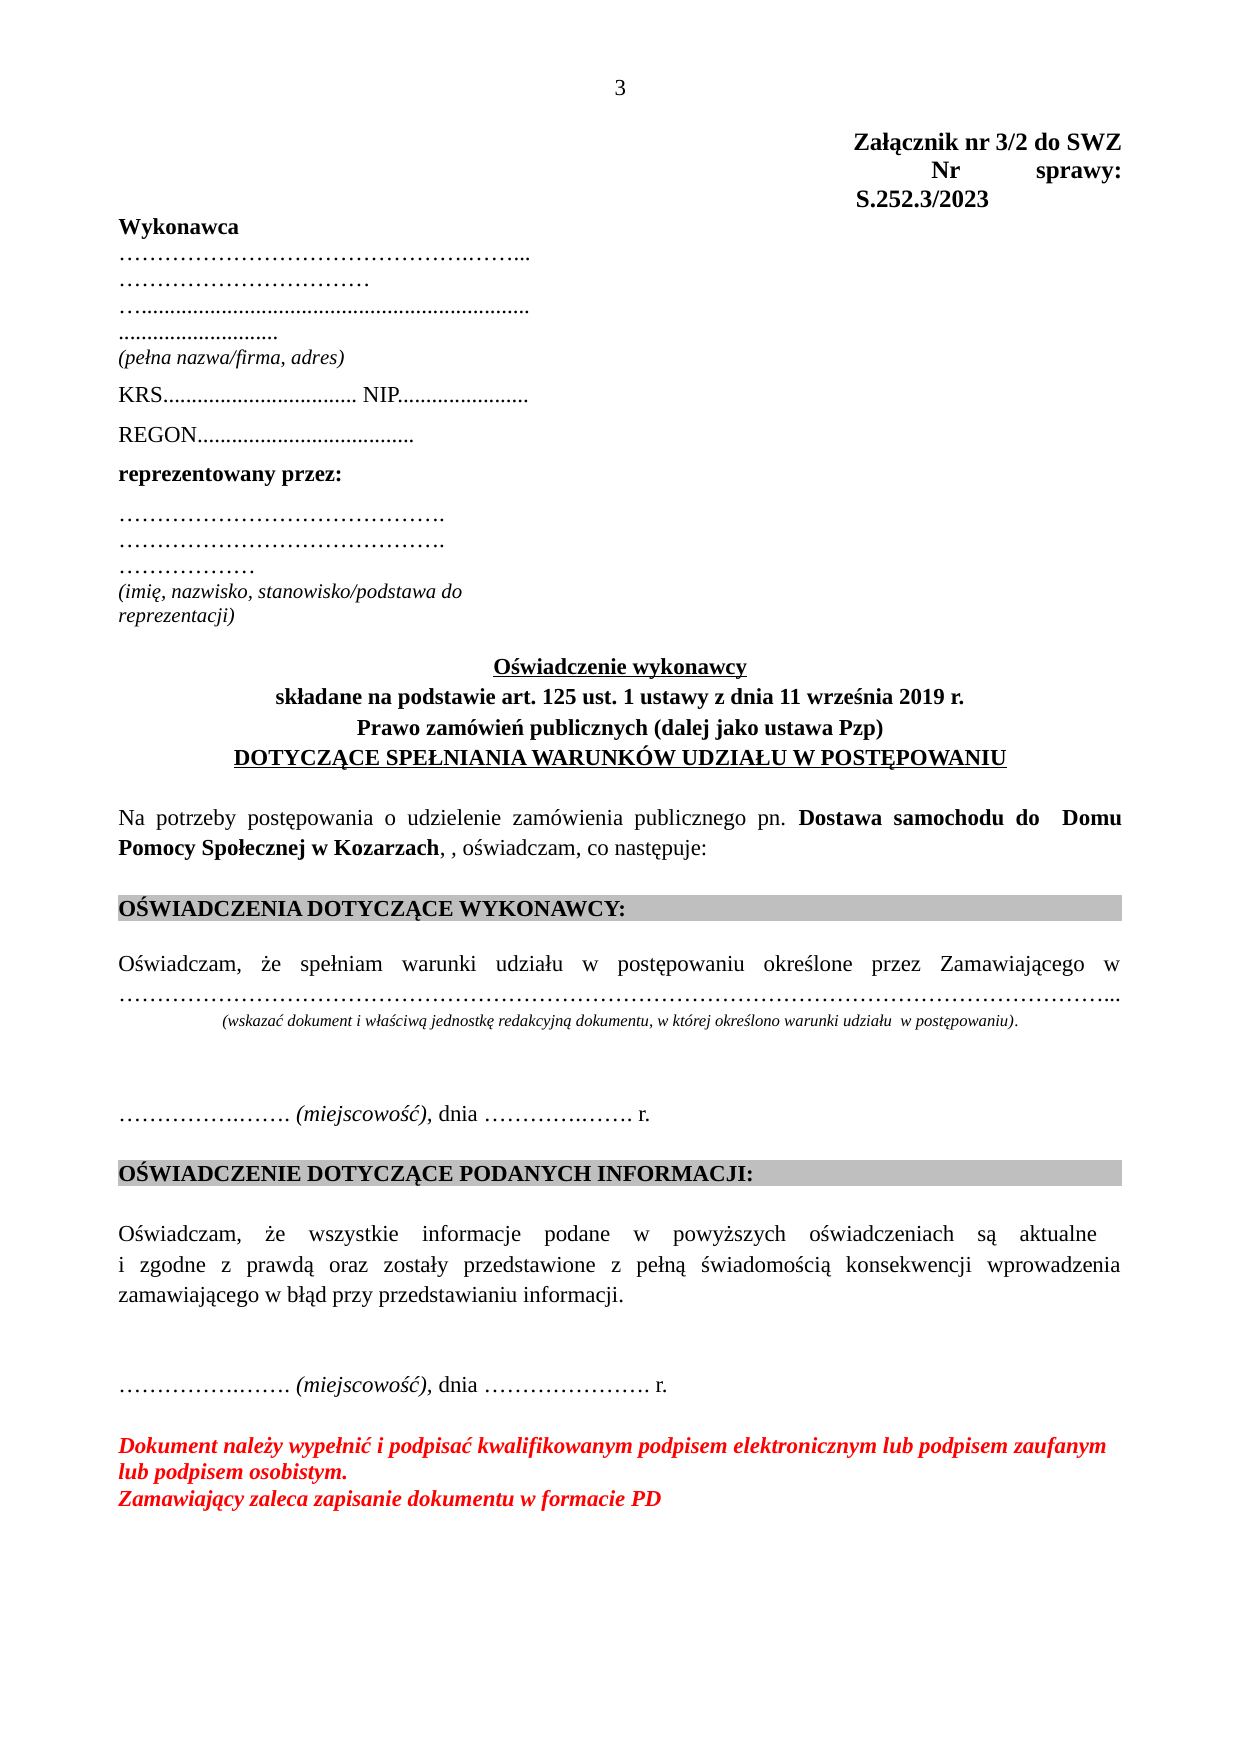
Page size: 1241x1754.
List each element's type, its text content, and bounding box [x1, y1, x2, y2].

text Zamawiający zaleca zapisanie dokumentu w formacie PD [118, 1484, 1122, 1511]
text …………………………………….…………………………………….……………… [118, 499, 532, 579]
text reprezentowany przez: [118, 460, 1122, 486]
text OŚWIADCZENIA DOTYCZĄCE WYKONAWCY: [118, 895, 1122, 921]
text OŚWIADCZENIE DOTYCZĄCE PODANYCH INFORMACJI: [118, 1160, 1122, 1186]
text Prawo zamówień publicznych (dalej jako ustawa Pzp) [118, 713, 1122, 740]
text składane na podstawie art. 125 ust. 1 ustawy z dnia 11 września 2019 r. [118, 683, 1122, 710]
text Na potrzeby postępowania o udzielenie zamówienia publicznego pn. Dostawa samochodu do Domu Pomocy Społecznej w Kozarzach, , oświadczam, co następuje: [118, 804, 1122, 861]
text …………….……. (miejscowość), dnia …………………. r. [118, 1371, 1122, 1398]
text KRS.................................. NIP....................... [118, 381, 1122, 407]
text Dokument należy wypełnić i podpisać kwalifikowanym podpisem elektronicznym lub podpisem zaufanym lub podpisem osobistym. [118, 1432, 1122, 1484]
text ……………………………………….……...………………………………................................................................................................ [118, 239, 532, 344]
text (wskazać dokument i właściwą jednostkę redakcyjną dokumentu, w której określono warunki udziału w postępowaniu). [118, 1010, 1122, 1029]
text REGON...................................... [118, 421, 1122, 447]
text Oświadczam, że wszystkie informacje podane w powyższych oświadczeniach są aktualne i zgodne z prawdą oraz zostały przedstawione z pełną świadomością konsekwencji wprowadzenia zamawiającego w błąd przy przedstawianiu informacji. [118, 1220, 1122, 1307]
text Oświadczam, że spełniam warunki udziału w postępowaniu określone przez Zamawiającego w …………………………………………………………………………………………………………………... [118, 950, 1122, 1007]
text Nr sprawy: S.252.3/2023 [856, 155, 1122, 213]
text Załącznik nr 3/2 do SWZ [118, 127, 1122, 155]
text (imię, nazwisko, stanowisko/podstawa do reprezentacji) [118, 579, 502, 627]
text (pełna nazwa/firma, adres) [118, 344, 502, 369]
text Wykonawca [118, 213, 1122, 239]
text DOTYCZĄCE SPEŁNIANIA WARUNKÓW UDZIAŁU W POSTĘPOWANIU [118, 744, 1122, 770]
text Oświadczenie wykonawcy [118, 653, 1122, 679]
text …………….……. (miejscowość), dnia ………….……. r. [118, 1099, 1122, 1126]
